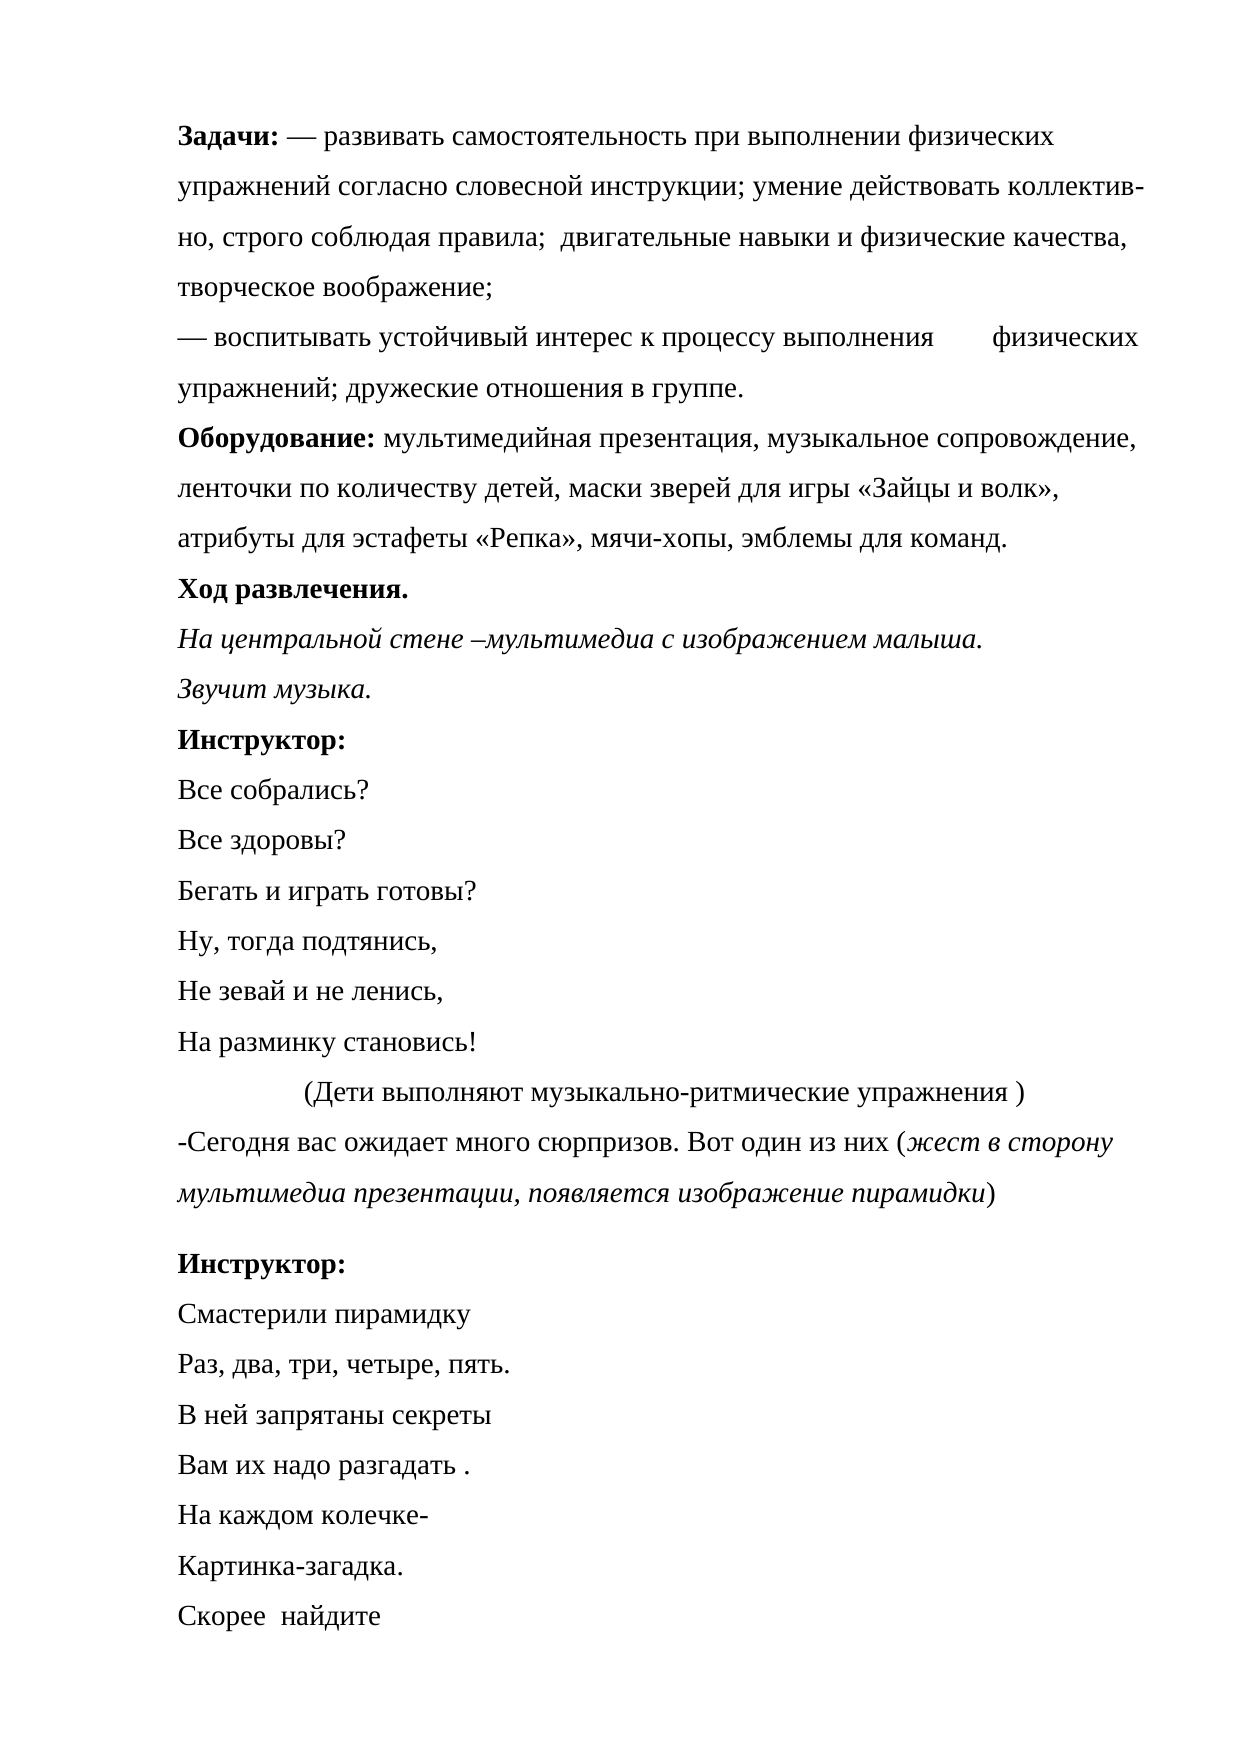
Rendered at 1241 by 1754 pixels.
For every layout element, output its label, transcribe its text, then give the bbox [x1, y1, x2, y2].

text Инструктор: [177, 1246, 1152, 1279]
text Оборудование: мультимедийная презентация, музыкальное сопровождение, ленточки по количеству детей, маски зверей для игры «Зайцы и волк», атрибуты для эстафеты «Репка», мячи-хопы, эмблемы для команд. [177, 420, 1152, 554]
text Скорее найдите [177, 1598, 1152, 1632]
text Все собрались? [177, 772, 1152, 806]
text Раз, два, три, четыре, пять. [177, 1346, 1152, 1380]
text Инструктор: [177, 722, 1152, 755]
text В ней запрятаны секреты [177, 1397, 1152, 1430]
text На разминку становись! [177, 1024, 1152, 1057]
text (Дети выполняют музыкально-ритмические упражнения ) [177, 1074, 1152, 1108]
text Ход развлечения. [177, 571, 1152, 604]
text Все здоровы? [177, 822, 1152, 856]
text Задачи: — развивать самостоятельность при выполнении физических упражнений согласно словесной инструкции; умение действовать коллективно, строго соблюдая правила; двигательные навыки и физические качества, творческое воображение; [177, 118, 1152, 303]
text Смастерили пирамидку [177, 1296, 1152, 1330]
text Звучит музыка. [177, 672, 1152, 705]
text На каждом колечке- [177, 1497, 1152, 1531]
text Вам их надо разгадать . [177, 1447, 1152, 1481]
text — воспитывать устойчивый интерес к процессу выполнения физических упражнений; дружеские отношения в группе. [177, 319, 1152, 403]
text Бегать и играть готовы? [177, 873, 1152, 906]
text На центральной стене –мультимедиа с изображением малыша. [177, 621, 1152, 655]
text Не зевай и не ленись, [177, 973, 1152, 1007]
text -Сегодня вас ожидает много сюрпризов. Вот один из них (жест в сторону мультимедиа презентации, появляется изображение пирамидки) [177, 1124, 1152, 1208]
text Картинка-загадка. [177, 1548, 1152, 1581]
text Ну, тогда подтянись, [177, 923, 1152, 957]
